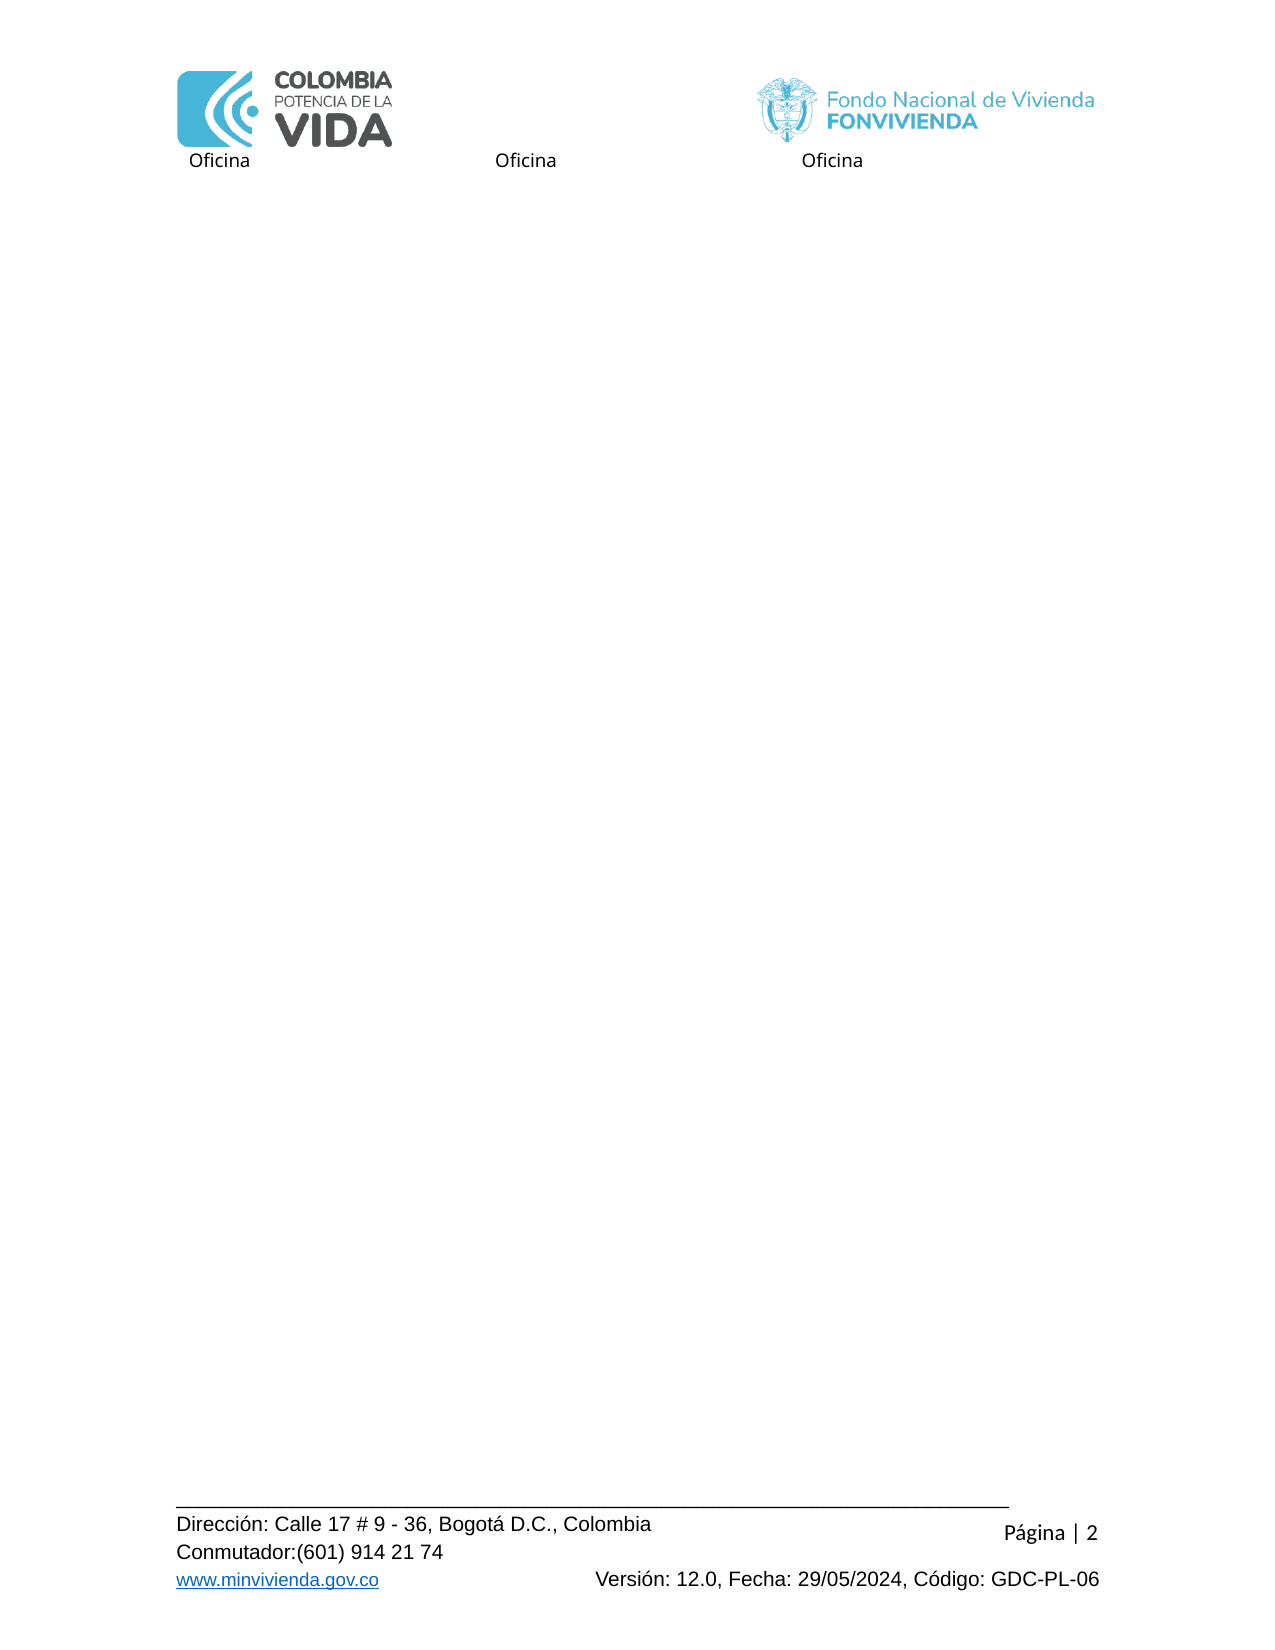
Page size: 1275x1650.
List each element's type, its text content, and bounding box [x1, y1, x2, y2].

table_header Aprobó: Nombre y apellido Cargo Oficina [790, 148, 1097, 177]
picture [757, 78, 1098, 142]
table_header Revisó: Nombre y apellido Cargo Oficina [484, 148, 790, 177]
table_header Elaboró: Nombre y apellido Cargo Oficina [177, 148, 484, 177]
picture [177, 71, 392, 147]
